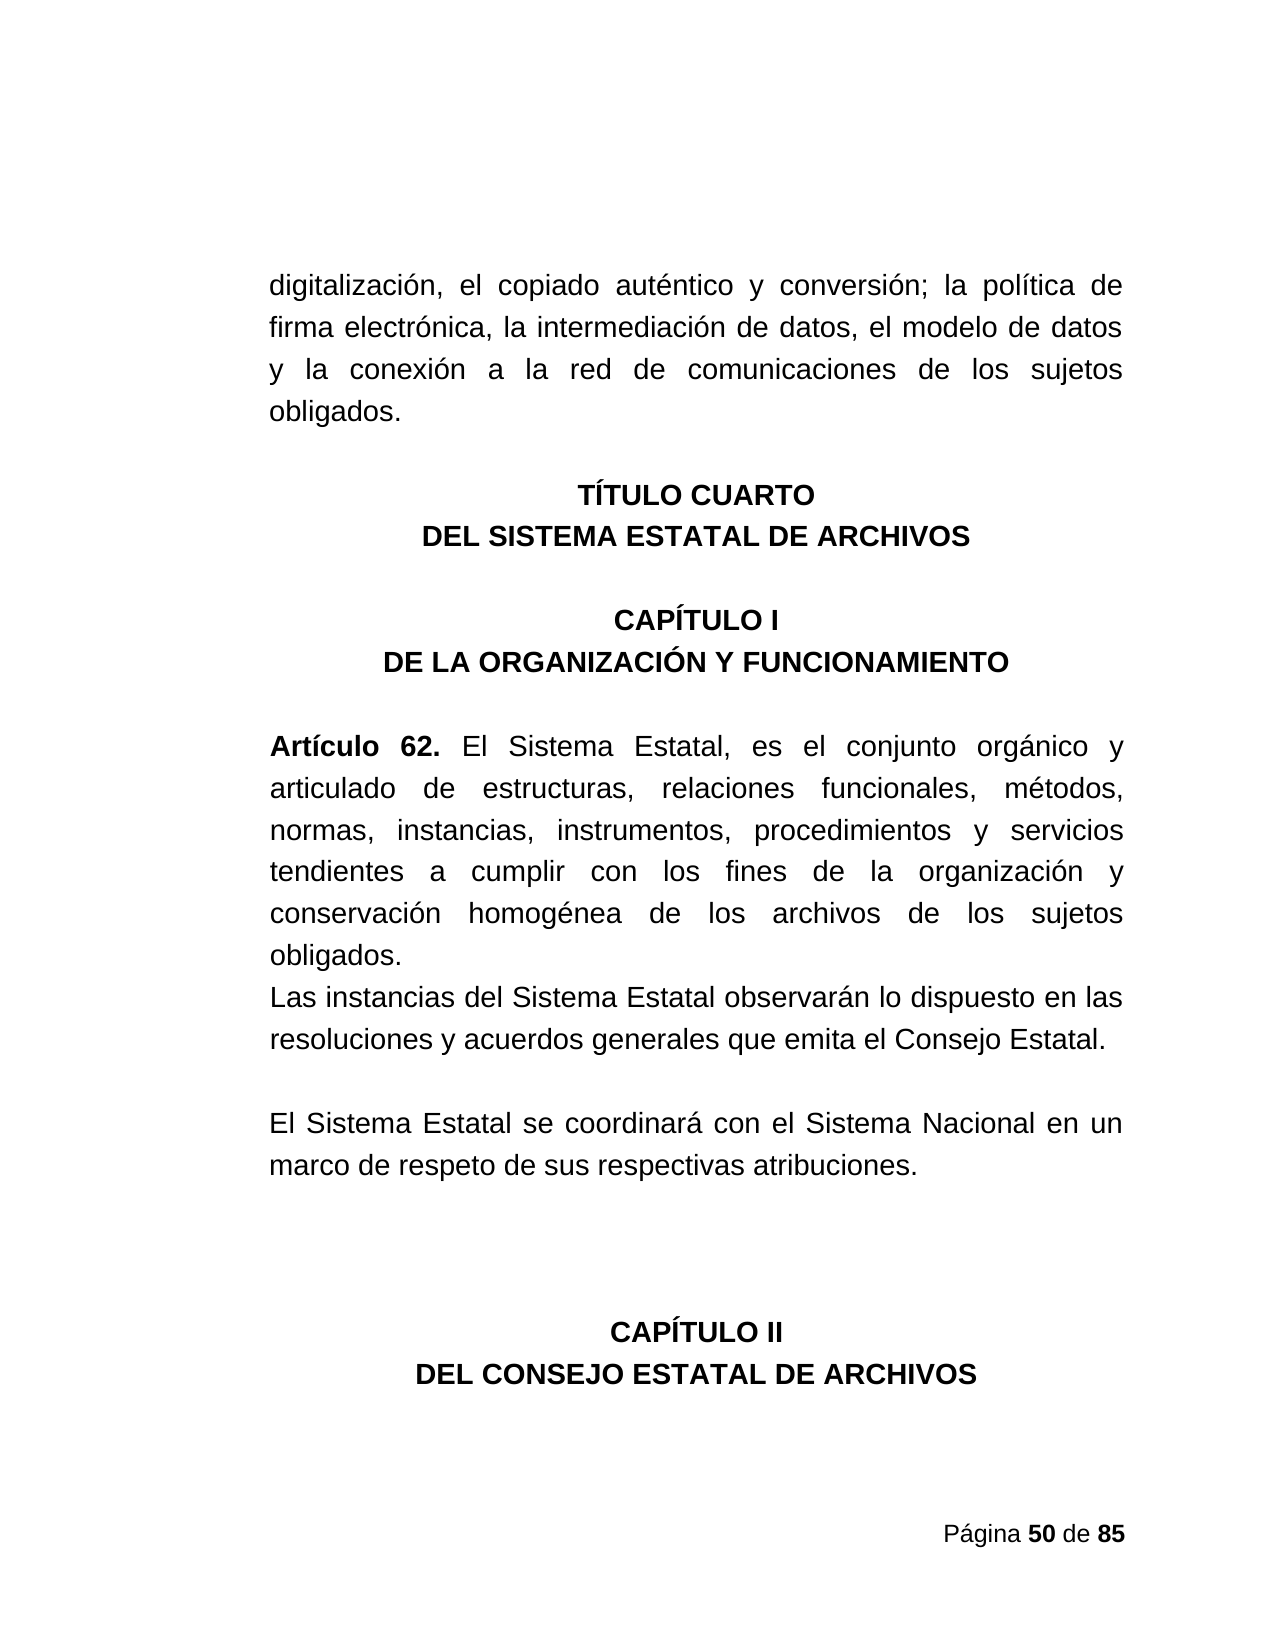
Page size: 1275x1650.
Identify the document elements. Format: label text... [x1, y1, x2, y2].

text DEL SISTEMA ESTATAL DE ARCHIVOS [268, 519, 1124, 553]
text DEL CONSEJO ESTATAL DE ARCHIVOS [268, 1357, 1124, 1390]
text Artículo 62. El Sistema Estatal, es el conjunto orgánico y articulado de estructuras, relaciones funcionales, métodos, normas, instancias, instrumentos, procedimientos y servicios tendientes a cumplir con los fines de la organización y conservación homogénea de los archivos de los sujetos obligados. [269, 729, 1125, 972]
text Las instancias del Sistema Estatal observarán lo dispuesto en las resoluciones y acuerdos generales que emita el Consejo Estatal. [269, 980, 1124, 1055]
text CAPÍTULO II [268, 1315, 1124, 1348]
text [269, 268, 1124, 427]
text El Sistema Estatal se coordinará con el Sistema Nacional en un marco de respeto de sus respectivas atribuciones. [269, 1106, 1123, 1181]
text CAPÍTULO I [268, 603, 1124, 637]
text TÍTULO CUARTO [268, 477, 1124, 511]
text DE LA ORGANIZACIÓN Y FUNCIONAMIENTO [268, 645, 1124, 678]
